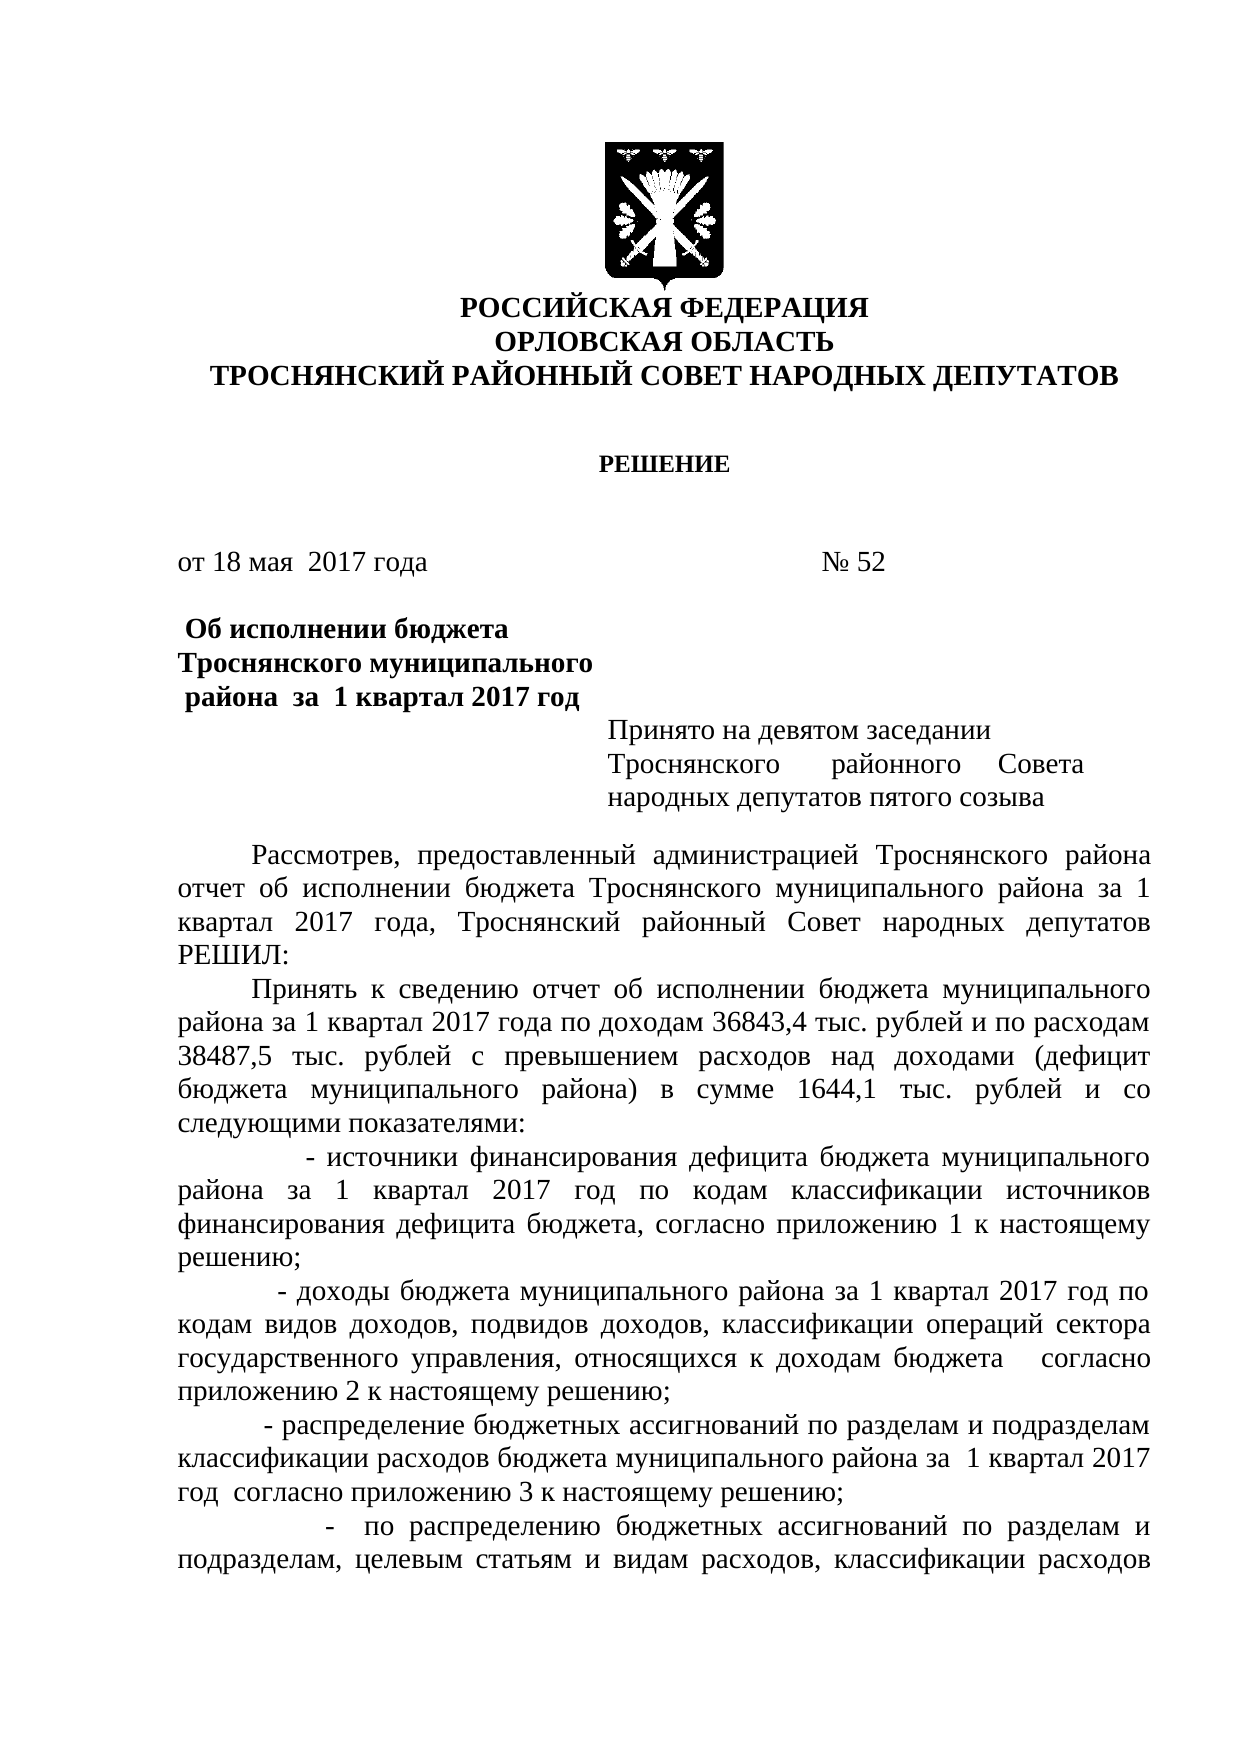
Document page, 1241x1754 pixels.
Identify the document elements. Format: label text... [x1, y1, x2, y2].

text Об исполнении бюджета [177, 612, 1152, 645]
text ТРОСНЯНСКИЙ РАЙОННЫЙ СОВЕТ НАРОДНЫХ ДЕПУТАТОВ [177, 358, 1152, 391]
text Принято на девятом заседании [177, 712, 1152, 746]
text от 18 мая 2017 года № 52 [177, 544, 1152, 578]
text народных депутатов пятого созыва [177, 779, 1152, 813]
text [177, 1508, 1152, 1575]
text Троснянского муниципального [177, 645, 1152, 679]
text РОССИЙСКАЯ ФЕДЕРАЦИЯ [177, 291, 1152, 324]
text Принять к сведению отчет об исполнении бюджета муниципального района за 1 квартал 2017 года по доходам 36843,4 тыс. рублей и по расходам 38487,5 тыс. рублей с превышением расходов над доходами (дефицит бюджета муниципального района) в сумме 1644,1 тыс. рублей и со следующими показателями: [177, 971, 1152, 1139]
text Троснянского районного Совета [177, 746, 1152, 779]
text ОРЛОВСКАЯ ОБЛАСТЬ [177, 324, 1152, 358]
text района за 1 квартал 2017 год [177, 679, 1152, 712]
text - источники финансирования дефицита бюджета муниципального района за 1 квартал 2017 год по кодам классификации источников финансирования дефицита бюджета, согласно приложению 1 к настоящему решению; [177, 1139, 1152, 1273]
text - распределение бюджетных ассигнований по разделам и подразделам классификации расходов бюджета муниципального района за 1 квартал 2017 год согласно приложению 3 к настоящему решению; [177, 1407, 1152, 1508]
text РЕШЕНИЕ [177, 449, 1152, 477]
text - доходы бюджета муниципального района за 1 квартал 2017 год по кодам видов доходов, подвидов доходов, классификации операций сектора государственного управления, относящихся к доходам бюджета согласно приложению 2 к настоящему решению; [177, 1273, 1152, 1407]
text Рассмотрев, предоставленный администрацией Троснянского района отчет об исполнении бюджета Троснянского муниципального района за 1 квартал 2017 года, Троснянский районный Совет народных депутатов РЕШИЛ: [177, 837, 1152, 971]
